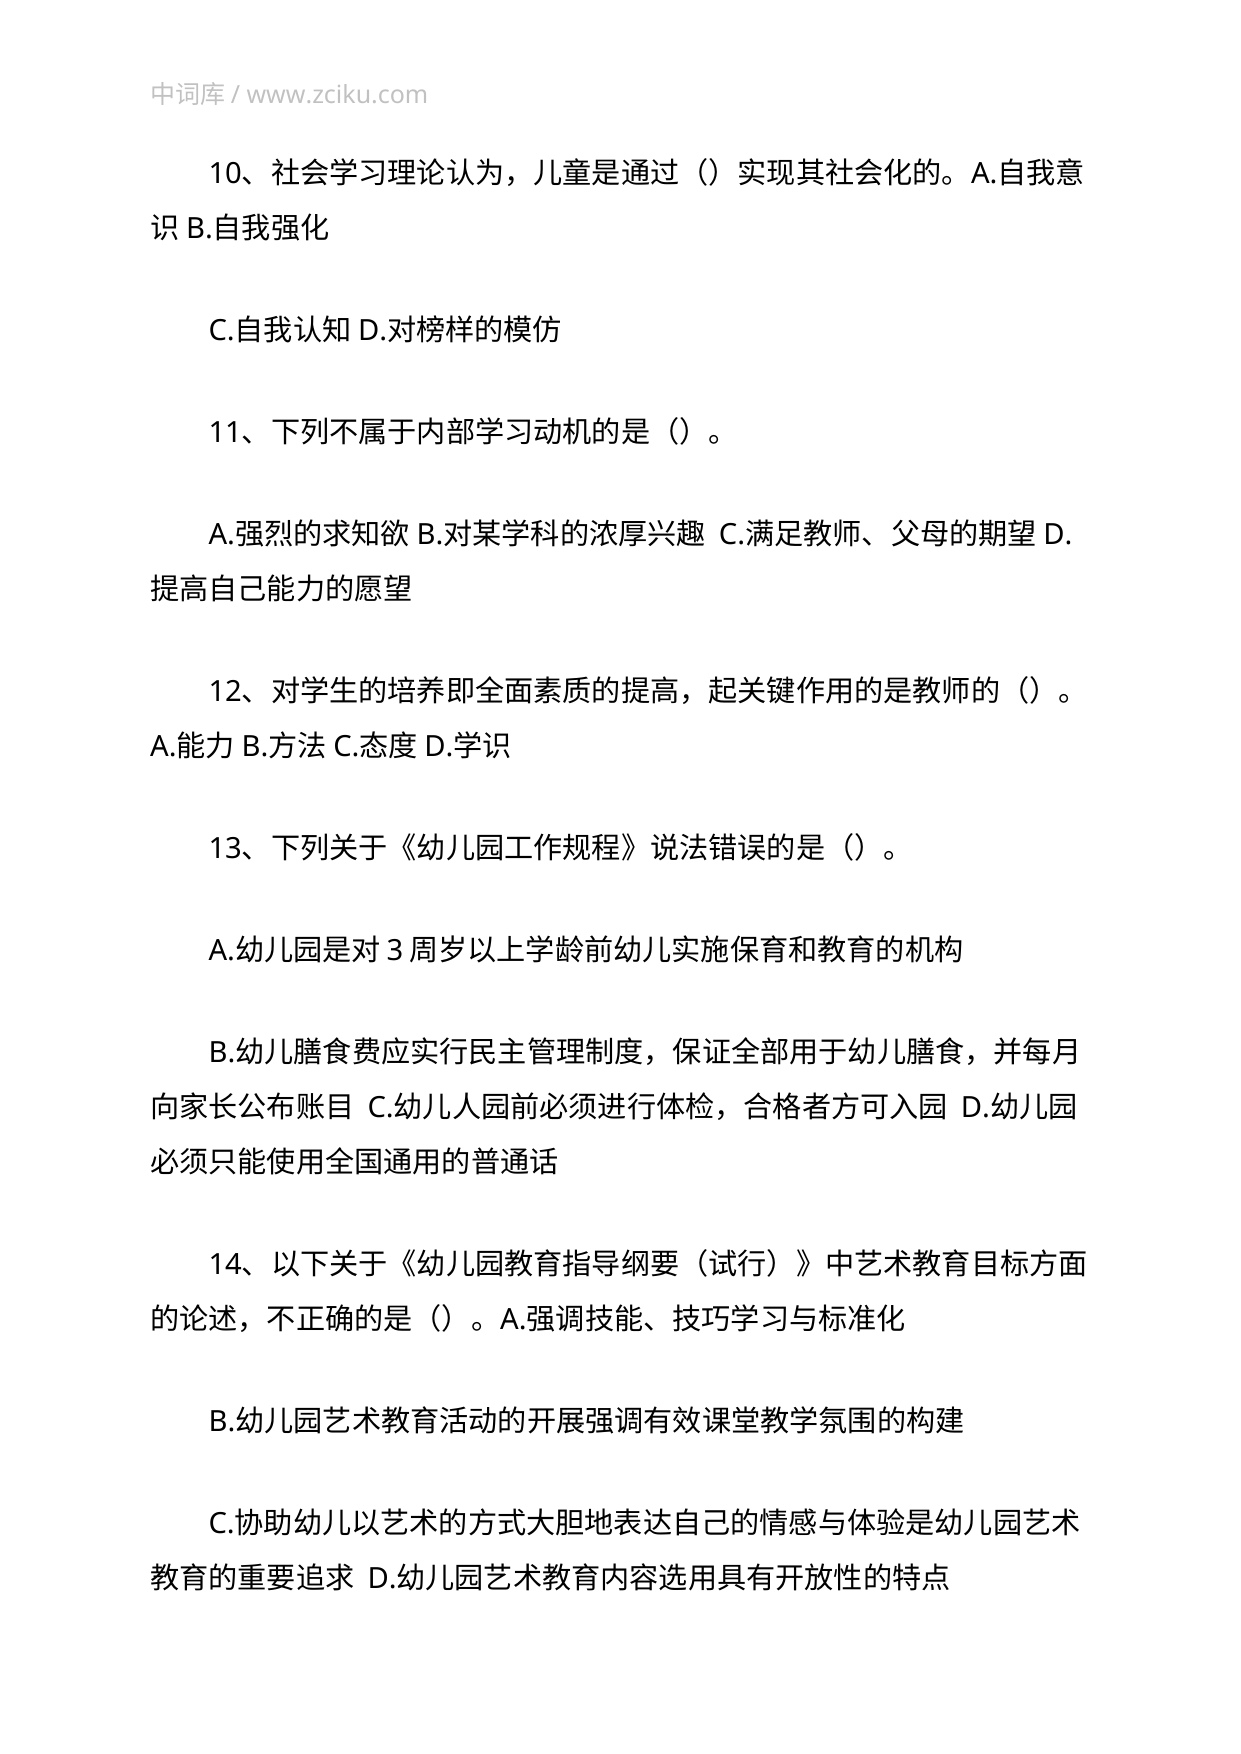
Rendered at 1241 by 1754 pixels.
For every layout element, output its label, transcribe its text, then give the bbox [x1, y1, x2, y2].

text 10、社会学习理论认为，儿童是通过（）实现其社会化的。A.自我意识 B.自我强化 [150, 150, 1090, 247]
text 13、下列关于《幼儿园工作规程》说法错误的是（）。 [150, 825, 1090, 867]
text 14、以下关于《幼儿园教育指导纲要（试行）》中艺术教育目标方面的论述，不正确的是（）。A.强调技能、技巧学习与标准化 [150, 1240, 1090, 1338]
text C.自我认知 D.对榜样的模仿 [150, 307, 1090, 349]
text C.协助幼儿以艺术的方式大胆地表达自己的情感与体验是幼儿园艺术教育的重要追求 D.幼儿园艺术教育内容选用具有开放性的特点 [150, 1499, 1090, 1597]
text A.幼儿园是对3周岁以上学龄前幼儿实施保育和教育的机构 [150, 927, 1090, 969]
text B.幼儿膳食费应实行民主管理制度，保证全部用于幼儿膳食，并每月向家长公布账目 C.幼儿人园前必须进行体检，合格者方可入园 D.幼儿园必须只能使用全国通用的普通话 [150, 1029, 1090, 1181]
text 11、下列不属于内部学习动机的是（）。 [150, 409, 1090, 451]
text 12、对学生的培养即全面素质的提高，起关键作用的是教师的（）。A.能力 B.方法 C.态度 D.学识 [150, 668, 1090, 765]
text A.强烈的求知欲 B.对某学科的浓厚兴趣 C.满足教师、父母的期望 D.提高自己能力的愿望 [150, 511, 1090, 608]
text B.幼儿园艺术教育活动的开展强调有效课堂教学氛围的构建 [150, 1397, 1090, 1440]
